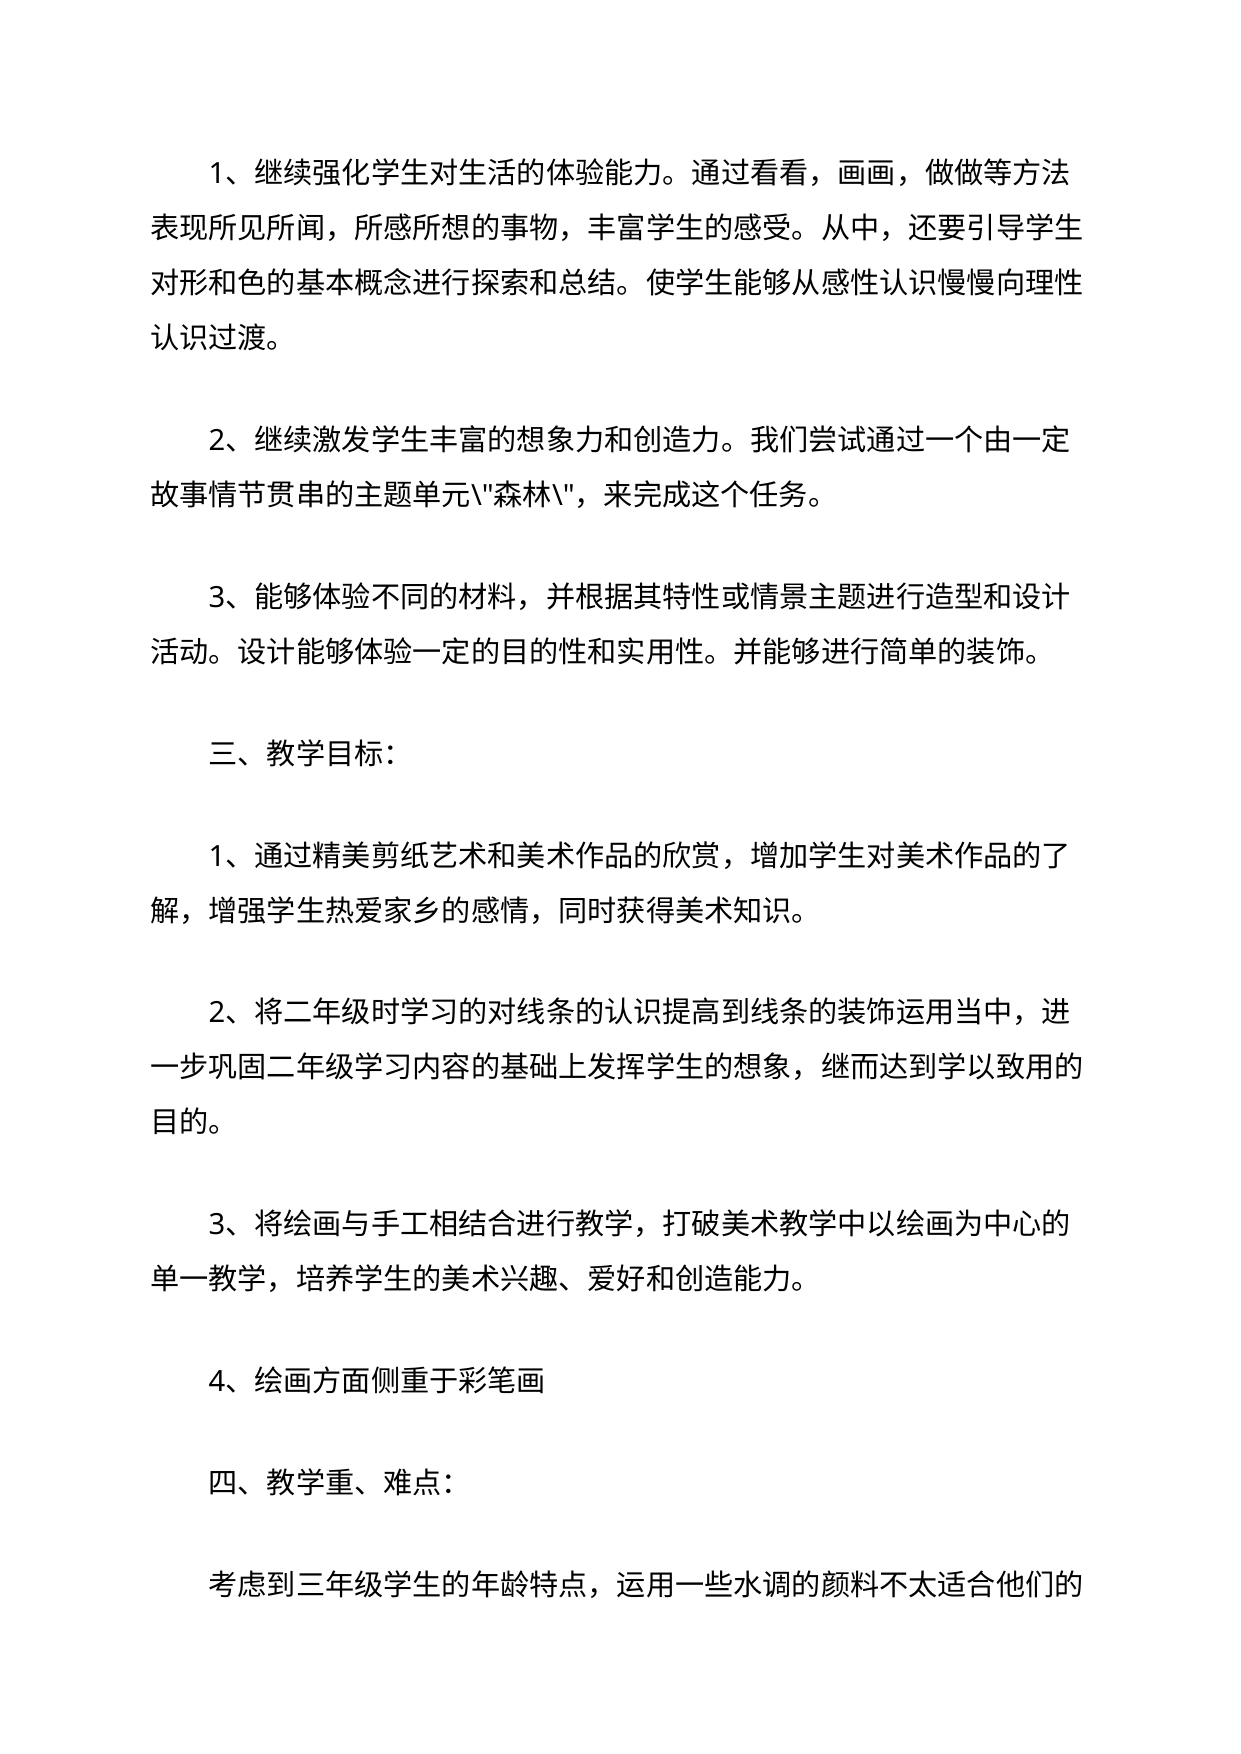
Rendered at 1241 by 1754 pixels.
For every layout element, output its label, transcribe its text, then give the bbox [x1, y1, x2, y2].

text 三、教学目标： [150, 730, 1090, 773]
text 4、绘画方面侧重于彩笔画 [150, 1357, 1090, 1400]
text 2、将二年级时学习的对线条的认识提高到线条的装饰运用当中，进一步巩固二年级学习内容的基础上发挥学生的想象，继而达到学以致用的目的。 [150, 989, 1090, 1141]
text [150, 1561, 1090, 1603]
text 1、通过精美剪纸艺术和美术作品的欣赏，增加学生对美术作品的了解，增强学生热爱家乡的感情，同时获得美术知识。 [150, 832, 1090, 929]
text 1、继续强化学生对生活的体验能力。通过看看，画画，做做等方法表现所见所闻，所感所想的事物，丰富学生的感受。从中，还要引导学生对形和色的基本概念进行探索和总结。使学生能够从感性认识慢慢向理性认识过渡。 [150, 150, 1090, 357]
text 3、将绘画与手工相结合进行教学，打破美术教学中以绘画为中心的单一教学，培养学生的美术兴趣、爱好和创造能力。 [150, 1201, 1090, 1298]
text 3、能够体验不同的材料，并根据其特性或情景主题进行造型和设计活动。设计能够体验一定的目的性和实用性。并能够进行简单的装饰。 [150, 573, 1090, 671]
text 2、继续激发学生丰富的想象力和创造力。我们尝试通过一个由一定故事情节贯串的主题单元\"森林\"，来完成这个任务。 [150, 417, 1090, 514]
text 四、教学重、难点： [150, 1459, 1090, 1502]
